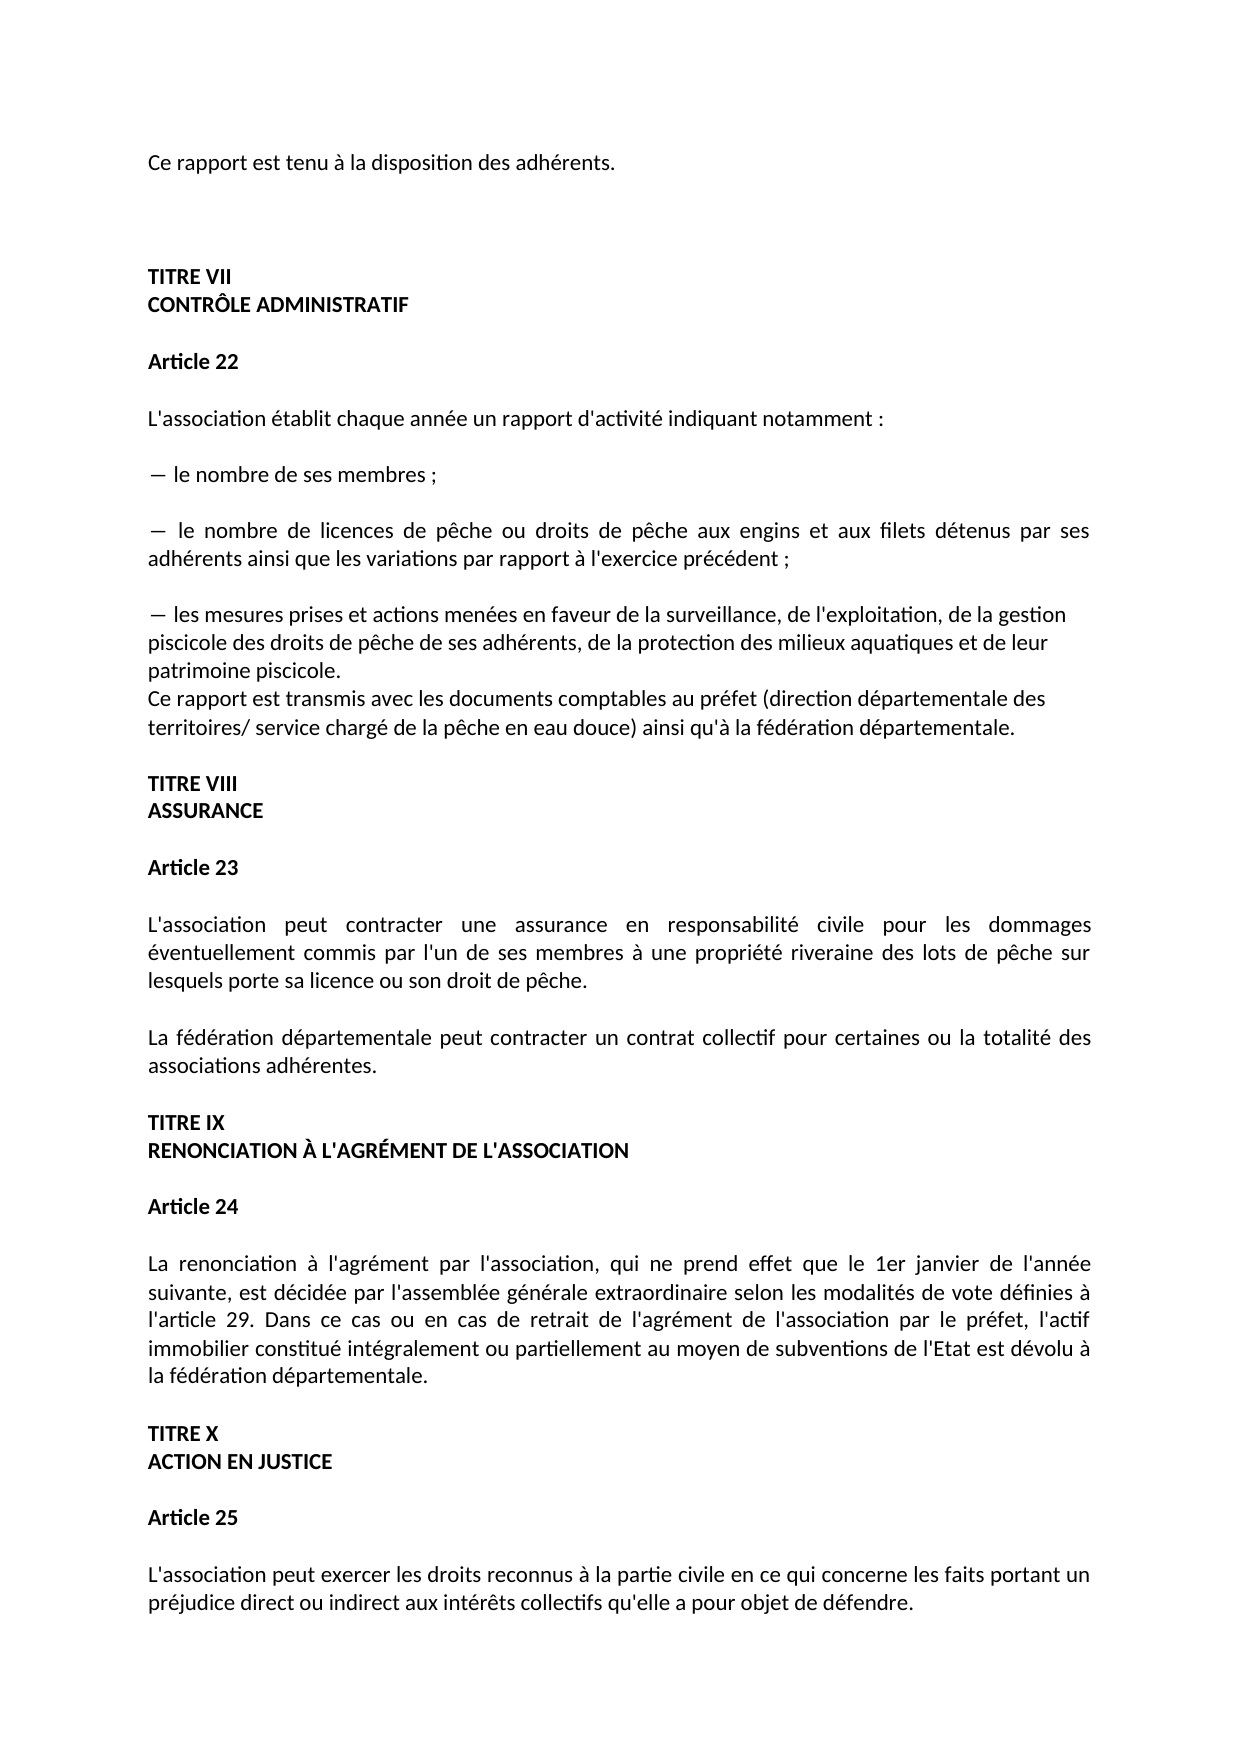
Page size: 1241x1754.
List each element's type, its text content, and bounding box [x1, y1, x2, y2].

text TITRE X ACTION EN JUSTICE [148, 1419, 1093, 1503]
text L'association peut contracter une assurance en responsabilité civile pour les dommages éventuellement commis par l'un de ses membres à une propriété riveraine des lots de pêche sur lesquels porte sa licence ou son droit de pêche. [148, 910, 1093, 994]
text ― le nombre de ses membres ; [148, 432, 1093, 488]
text TITRE IX RENONCIATION À L'AGRÉMENT DE L'ASSOCIATION [148, 1108, 1093, 1192]
text La renonciation à l'agrément par l'association, qui ne prend effet que le 1er janvier de l'année suivante, est décidée par l'assemblée générale extraordinaire selon les modalités de vote définies à l'article 29. Dans ce cas ou en cas de retrait de l'agrément de l'association par le préfet, l'actif immobilier constitué intégralement ou partiellement au moyen de subventions de l'Etat est dévolu à la fédération départementale. [148, 1249, 1093, 1390]
text Article 24 [148, 1192, 1093, 1220]
text ― le nombre de licences de pêche ou droits de pêche aux engins et aux filets détenus par ses adhérents ainsi que les variations par rapport à l'exercice précédent ; [148, 488, 1093, 572]
text Article 22 [148, 347, 1093, 375]
text Ce rapport est tenu à la disposition des adhérents. [148, 148, 1093, 176]
text L'association peut exercer les droits reconnus à la partie civile en ce qui concerne les faits portant un préjudice direct ou indirect aux intérêts collectifs qu'elle a pour objet de défendre. [148, 1560, 1093, 1616]
text Article 23 [148, 853, 1093, 881]
text L'association établit chaque année un rapport d'activité indiquant notamment : [148, 404, 1093, 432]
text TITRE VII CONTRÔLE ADMINISTRATIF [148, 262, 1093, 318]
text Article 25 [148, 1503, 1093, 1531]
text La fédération départementale peut contracter un contrat collectif pour certaines ou la totalité des associations adhérentes. [148, 1023, 1093, 1079]
text TITRE VIII ASSURANCE [148, 769, 1093, 853]
text ― les mesures prises et actions menées en faveur de la surveillance, de l'exploitation, de la gestion piscicole des droits de pêche de ses adhérents, de la protection des milieux aquatiques et de leur patrimoine piscicole. Ce rapport est transmis avec les documents comptables au préfet (direction départementale des territoires/ service chargé de la pêche en eau douce) ainsi qu'à la fédération départementale. [148, 572, 1093, 741]
